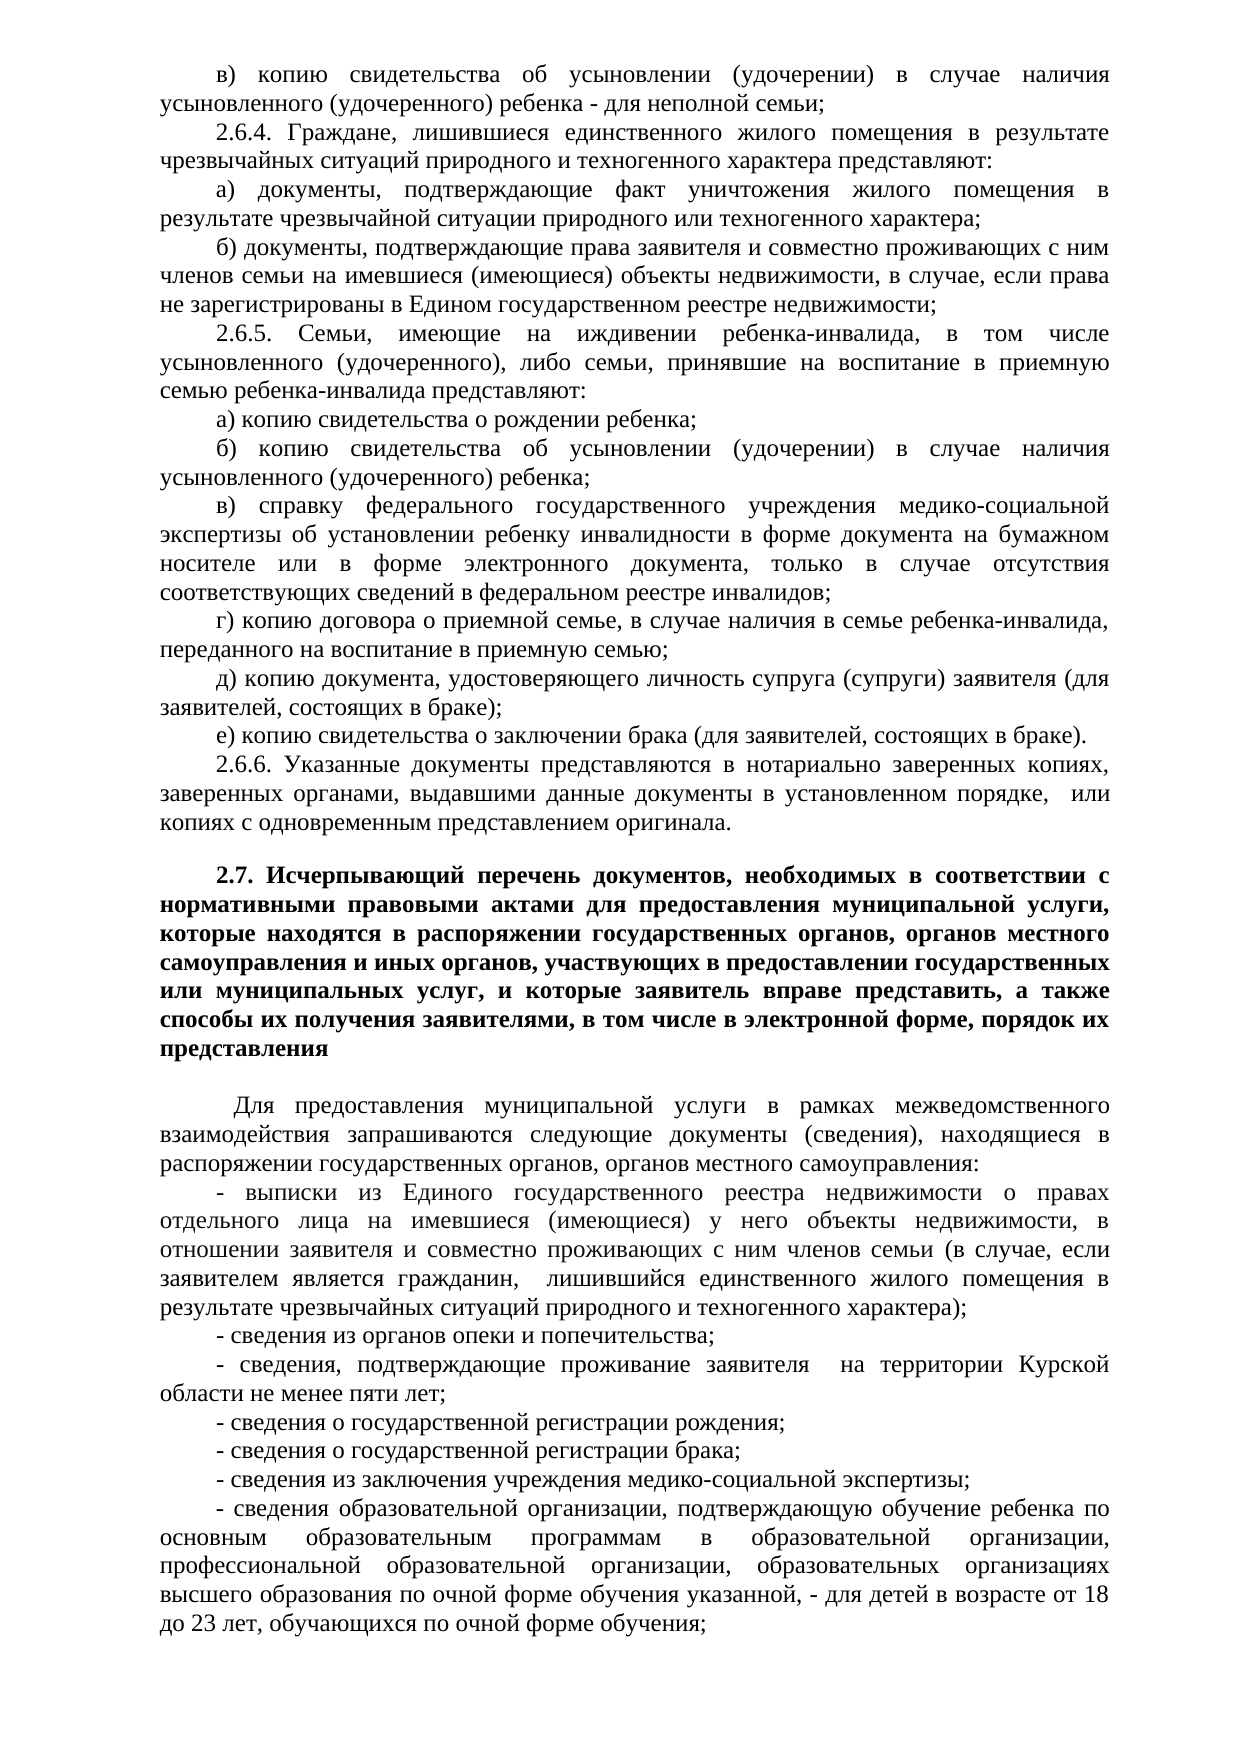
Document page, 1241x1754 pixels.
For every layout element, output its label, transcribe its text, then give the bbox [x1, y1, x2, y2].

text - сведения из органов опеки и попечительства; [159, 1320, 1110, 1349]
text - сведения из заключения учреждения медико-социальной экспертизы; [159, 1464, 1110, 1493]
text б) документы, подтверждающие права заявителя и совместно проживающих с ним членов семьи на имевшиеся (имеющиеся) объекты недвижимости, в случае, если права не зарегистрированы в Едином государственном реестре недвижимости; [159, 232, 1110, 318]
text 2.6.5. Семьи, имеющие на иждивении ребенка-инвалида, в том числе усыновленного (удочеренного), либо семьи, принявшие на воспитание в приемную семью ребенка-инвалида представляют: [159, 318, 1110, 404]
text 2.6.6. Указанные документы представляются в нотариально заверенных копиях, заверенных органами, выдавшими данные документы в установленном порядке, или копиях с одновременным представлением оригинала. [159, 749, 1110, 835]
text - сведения, подтверждающие проживание заявителя на территории Курской области не менее пяти лет; [159, 1349, 1110, 1407]
text е) копию свидетельства о заключении брака (для заявителей, состоящих в браке). [159, 720, 1110, 749]
text - сведения о государственной регистрации рождения; [159, 1407, 1110, 1435]
text в) справку федерального государственного учреждения медико-социальной экспертизы об установлении ребенку инвалидности в форме документа на бумажном носителе или в форме электронного документа, только в случае отсутствия соответствующих сведений в федеральном реестре инвалидов; [159, 490, 1110, 605]
text 2.6.4. Граждане, лишившиеся единственного жилого помещения в результате чрезвычайных ситуаций природного и техногенного характера представляют: [159, 117, 1110, 174]
text а) документы, подтверждающие факт уничтожения жилого помещения в результате чрезвычайной ситуации природного или техногенного характера; [159, 174, 1110, 232]
text в) копию свидетельства об усыновлении (удочерении) в случае наличия усыновленного (удочеренного) ребенка - для неполной семьи; [159, 59, 1110, 117]
text г) копию договора о приемной семье, в случае наличия в семье ребенка-инвалида, переданного на воспитание в приемную семью; [159, 605, 1110, 663]
text а) копию свидетельства о рождении ребенка; [159, 404, 1110, 433]
text д) копию документа, удостоверяющего личность супруга (супруги) заявителя (для заявителей, состоящих в браке); [159, 663, 1110, 720]
text - сведения о государственной регистрации брака; [159, 1435, 1110, 1464]
text - выписки из Единого государственного реестра недвижимости о правах отдельного лица на имевшиеся (имеющиеся) у него объекты недвижимости, в отношении заявителя и совместно проживающих с ним членов семьи (в случае, если заявителем является гражданин, лишившийся единственного жилого помещения в результате чрезвычайных ситуаций природного и техногенного характера); [159, 1177, 1110, 1320]
text б) копию свидетельства об усыновлении (удочерении) в случае наличия усыновленного (удочеренного) ребенка; [159, 433, 1110, 490]
text Для предоставления муниципальной услуги в рамках межведомственного взаимодействия запрашиваются следующие документы (сведения), находящиеся в распоряжении государственных органов, органов местного самоуправления: [159, 1090, 1110, 1177]
text - сведения образовательной организации, подтверждающую обучение ребенка по основным образовательным программам в образовательной организации, профессиональной образовательной организации, образовательных организациях высшего образования по очной форме обучения указанной, - для детей в возрасте от 18 до 23 лет, обучающихся по очной форме обучения; [159, 1493, 1110, 1637]
text 2.7. Исчерпывающий перечень документов, необходимых в соответствии с нормативными правовыми актами для предоставления муниципальной услуги, которые находятся в распоряжении государственных органов, органов местного самоуправления и иных органов, участвующих в предоставлении государственных или муниципальных услуг, и которые заявитель вправе представить, а также способы их получения заявителями, в том числе в электронной форме, порядок их представления [159, 860, 1110, 1062]
